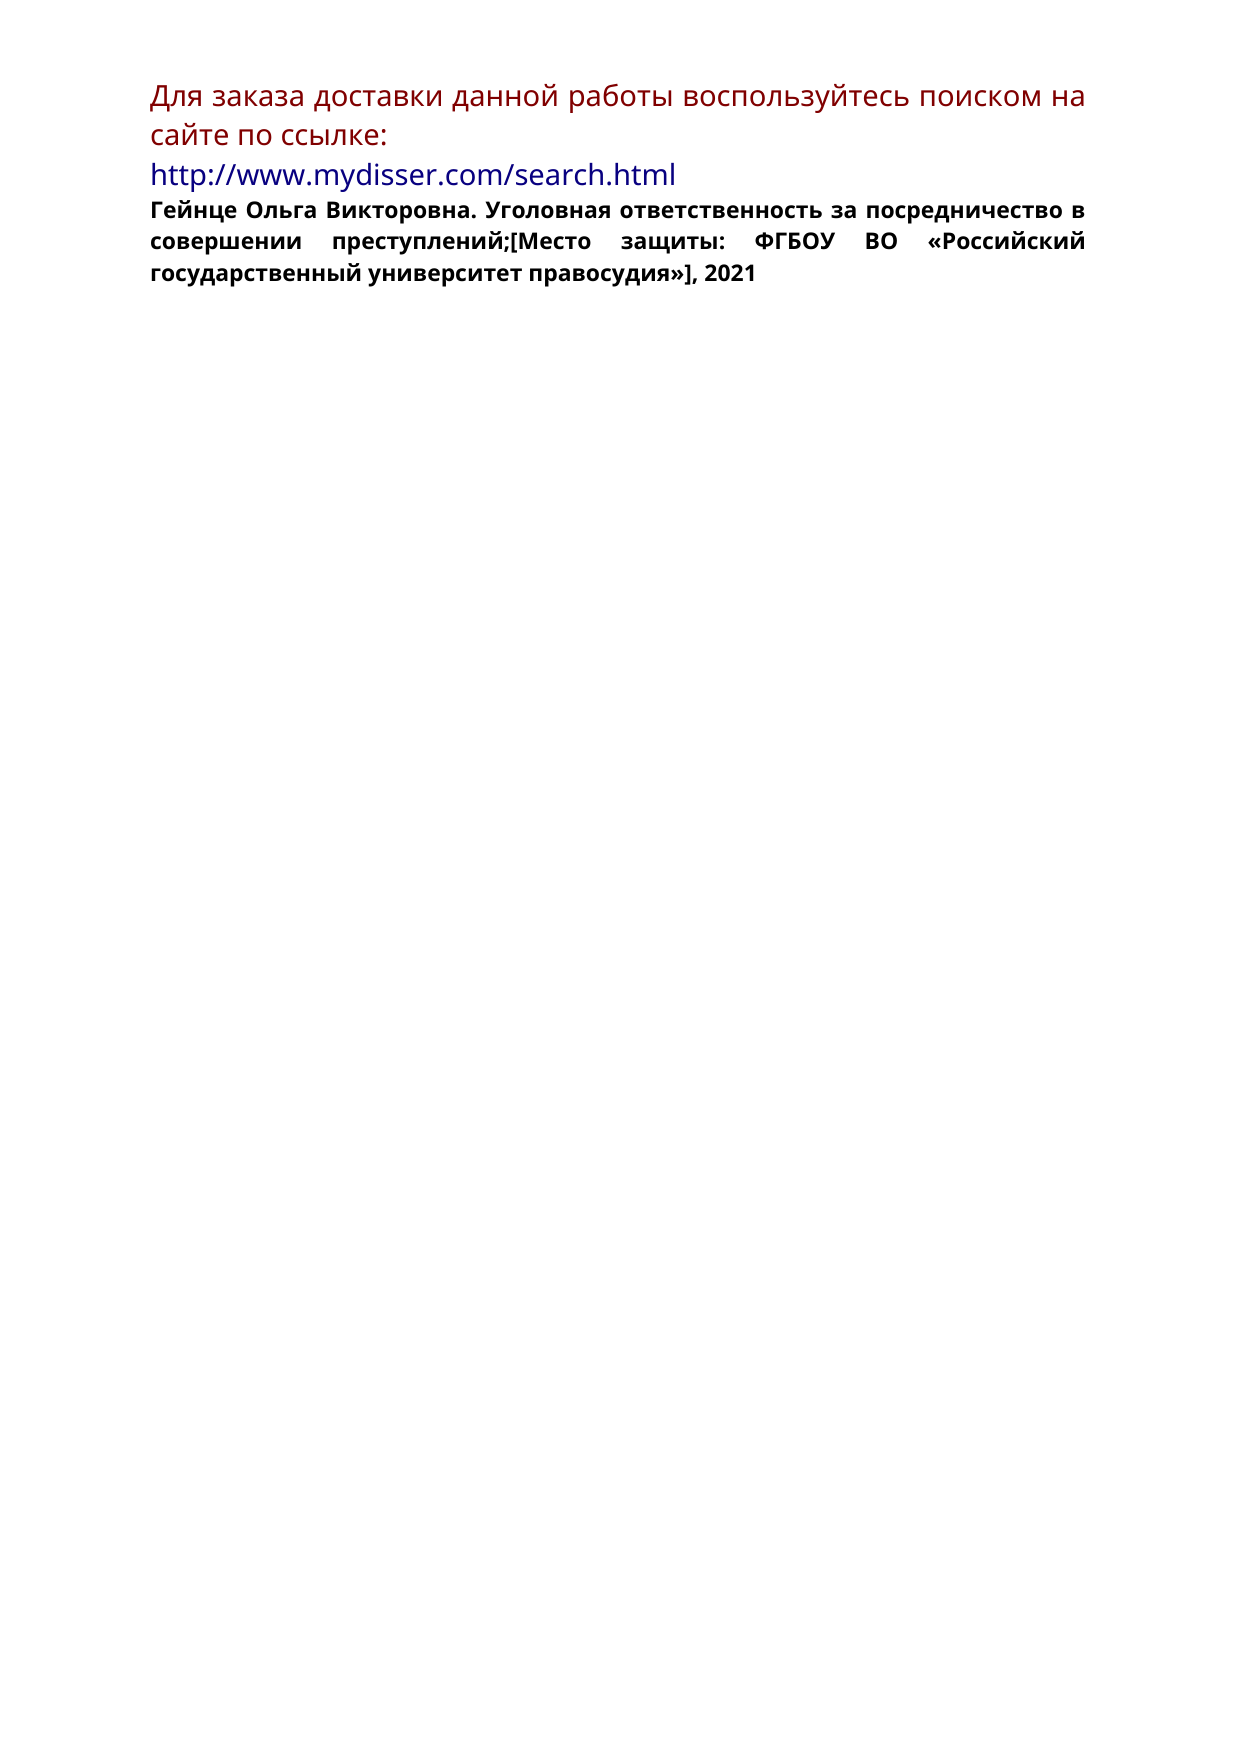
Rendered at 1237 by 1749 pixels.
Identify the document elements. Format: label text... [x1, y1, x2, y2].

text Гейнце Ольга Викторовна. Уголовная ответственность за посредничество в совершении преступлений;[Место защиты: ФГБОУ ВО «Российский государственный университет правосудия»], 2021 [150, 194, 1086, 288]
